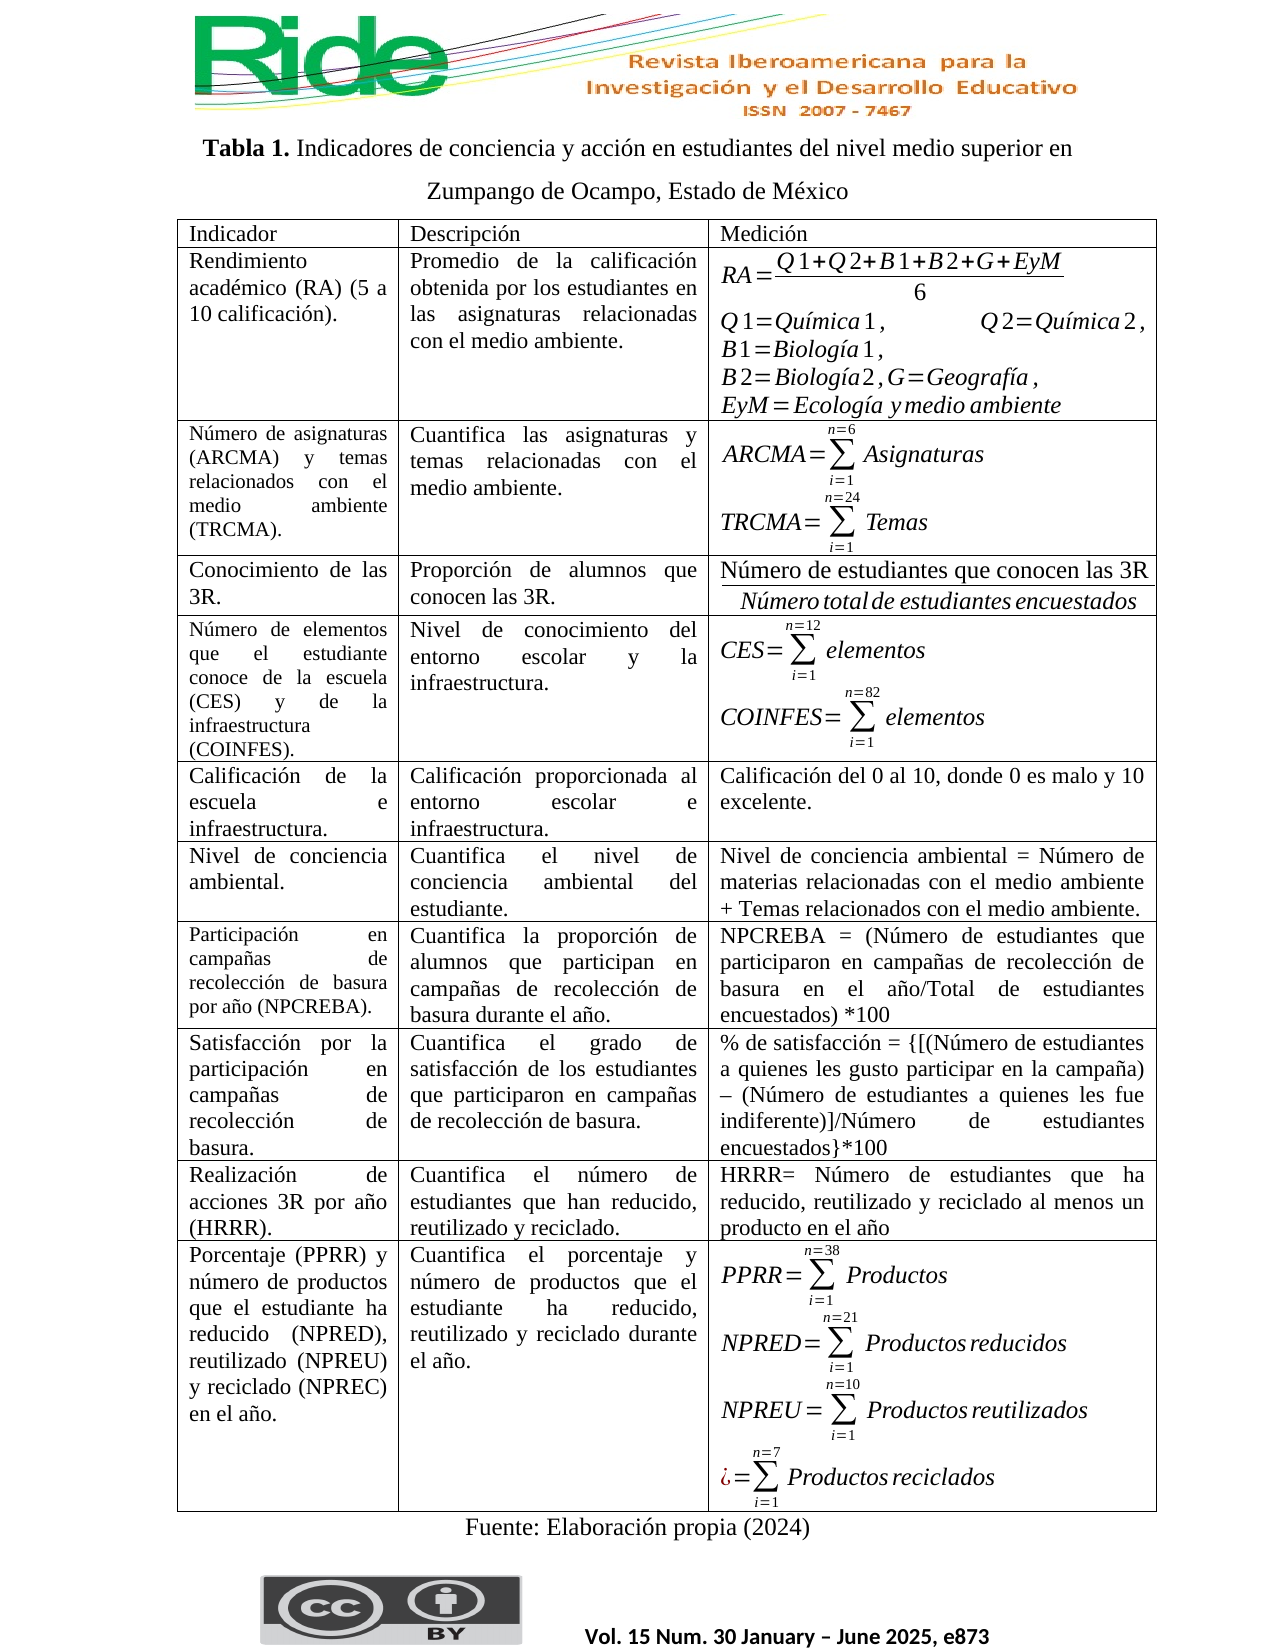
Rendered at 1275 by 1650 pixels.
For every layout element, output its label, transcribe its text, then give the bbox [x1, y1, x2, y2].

table_cell Participación en campañas de recolección de basura por año (NPCREBA). [178, 922, 398, 1027]
text Fuente: Elaboración propia (2024) [177, 1512, 1098, 1540]
table_cell [709, 556, 1156, 615]
table_cell Número de elementos que el estudiante conoce de la escuela (CES) y de la infraestructura (COINFES). [178, 616, 398, 761]
table_cell Nivel de conciencia ambiental. [178, 842, 398, 921]
table_cell Nivel de conocimiento del entorno escolar y la infraestructura. [399, 616, 708, 761]
table_cell Cuantifica el grado de satisfacción de los estudiantes que participaron en campañas de recolección de basura. [399, 1029, 708, 1160]
table_cell NPCREBA = (Número de estudiantes que participaron en campañas de recolección de basura en el año/Total de estudiantes encuestados) *100 [709, 922, 1156, 1027]
table_cell Calificación de la escuela e infraestructura. [178, 762, 398, 841]
table_cell Cuantifica la proporción de alumnos que participan en campañas de recolección de basura durante el año. [399, 922, 708, 1027]
table_cell Nivel de conciencia ambiental = Número de materias relacionadas con el medio ambiente + Temas relacionados con el medio ambiente. [709, 842, 1156, 921]
table_cell Porcentaje (PPRR) y número de productos que el estudiante ha reducido (NPRED), reutilizado (NPREU) y reciclado (NPREC) en el año. [178, 1241, 398, 1511]
table_cell Satisfacción por la participación en campañas de recolección de basura. [178, 1029, 398, 1160]
picture [260, 1575, 523, 1645]
table_cell Cuantifica las asignaturas y temas relacionadas con el medio ambiente. [399, 421, 708, 555]
picture [194, 14, 1081, 119]
table_cell [709, 616, 1156, 761]
table_cell Cuantifica el nivel de conciencia ambiental del estudiante. [399, 842, 708, 921]
table_cell Conocimiento de las 3R. [178, 556, 398, 615]
table_cell [709, 248, 1156, 420]
table_cell Calificación proporcionada al entorno escolar e infraestructura. [399, 762, 708, 841]
table_cell Cuantifica el porcentaje y número de productos que el estudiante ha reducido, reutilizado y reciclado durante el año. [399, 1241, 708, 1511]
table_header Medición [709, 220, 1156, 247]
table_cell Cuantifica el número de estudiantes que han reducido, reutilizado y reciclado. [399, 1161, 708, 1240]
table_cell HRRR= Número de estudiantes que ha reducido, reutilizado y reciclado al menos un producto en el año [709, 1161, 1156, 1240]
table_cell [709, 1241, 1156, 1511]
table_cell Número de asignaturas (ARCMA) y temas relacionados con el medio ambiente (TRCMA). [178, 421, 398, 555]
table_cell Calificación del 0 al 10, donde 0 es malo y 10 excelente. [709, 762, 1156, 841]
table_cell % de satisfacción = {[(Número de estudiantes a quienes les gusto participar en la campaña) – (Número de estudiantes a quienes les fue indiferente)]/Número de estudiantes encuestados}*100 [709, 1029, 1156, 1160]
table_header Descripción [399, 220, 708, 247]
table_header Indicador [178, 220, 398, 247]
table_cell Promedio de la calificación obtenida por los estudiantes en las asignaturas relacionadas con el medio ambiente. [399, 248, 708, 420]
table_cell [709, 421, 1156, 555]
table_cell Rendimiento académico (RA) (5 a 10 calificación). [178, 248, 398, 420]
table_cell Realización de acciones 3R por año (HRRR). [178, 1161, 398, 1240]
table_cell Proporción de alumnos que conocen las 3R. [399, 556, 708, 615]
text Tabla 1. Indicadores de conciencia y acción en estudiantes del nivel medio superior en Zumpango de Ocampo, Estado de México [177, 133, 1098, 205]
